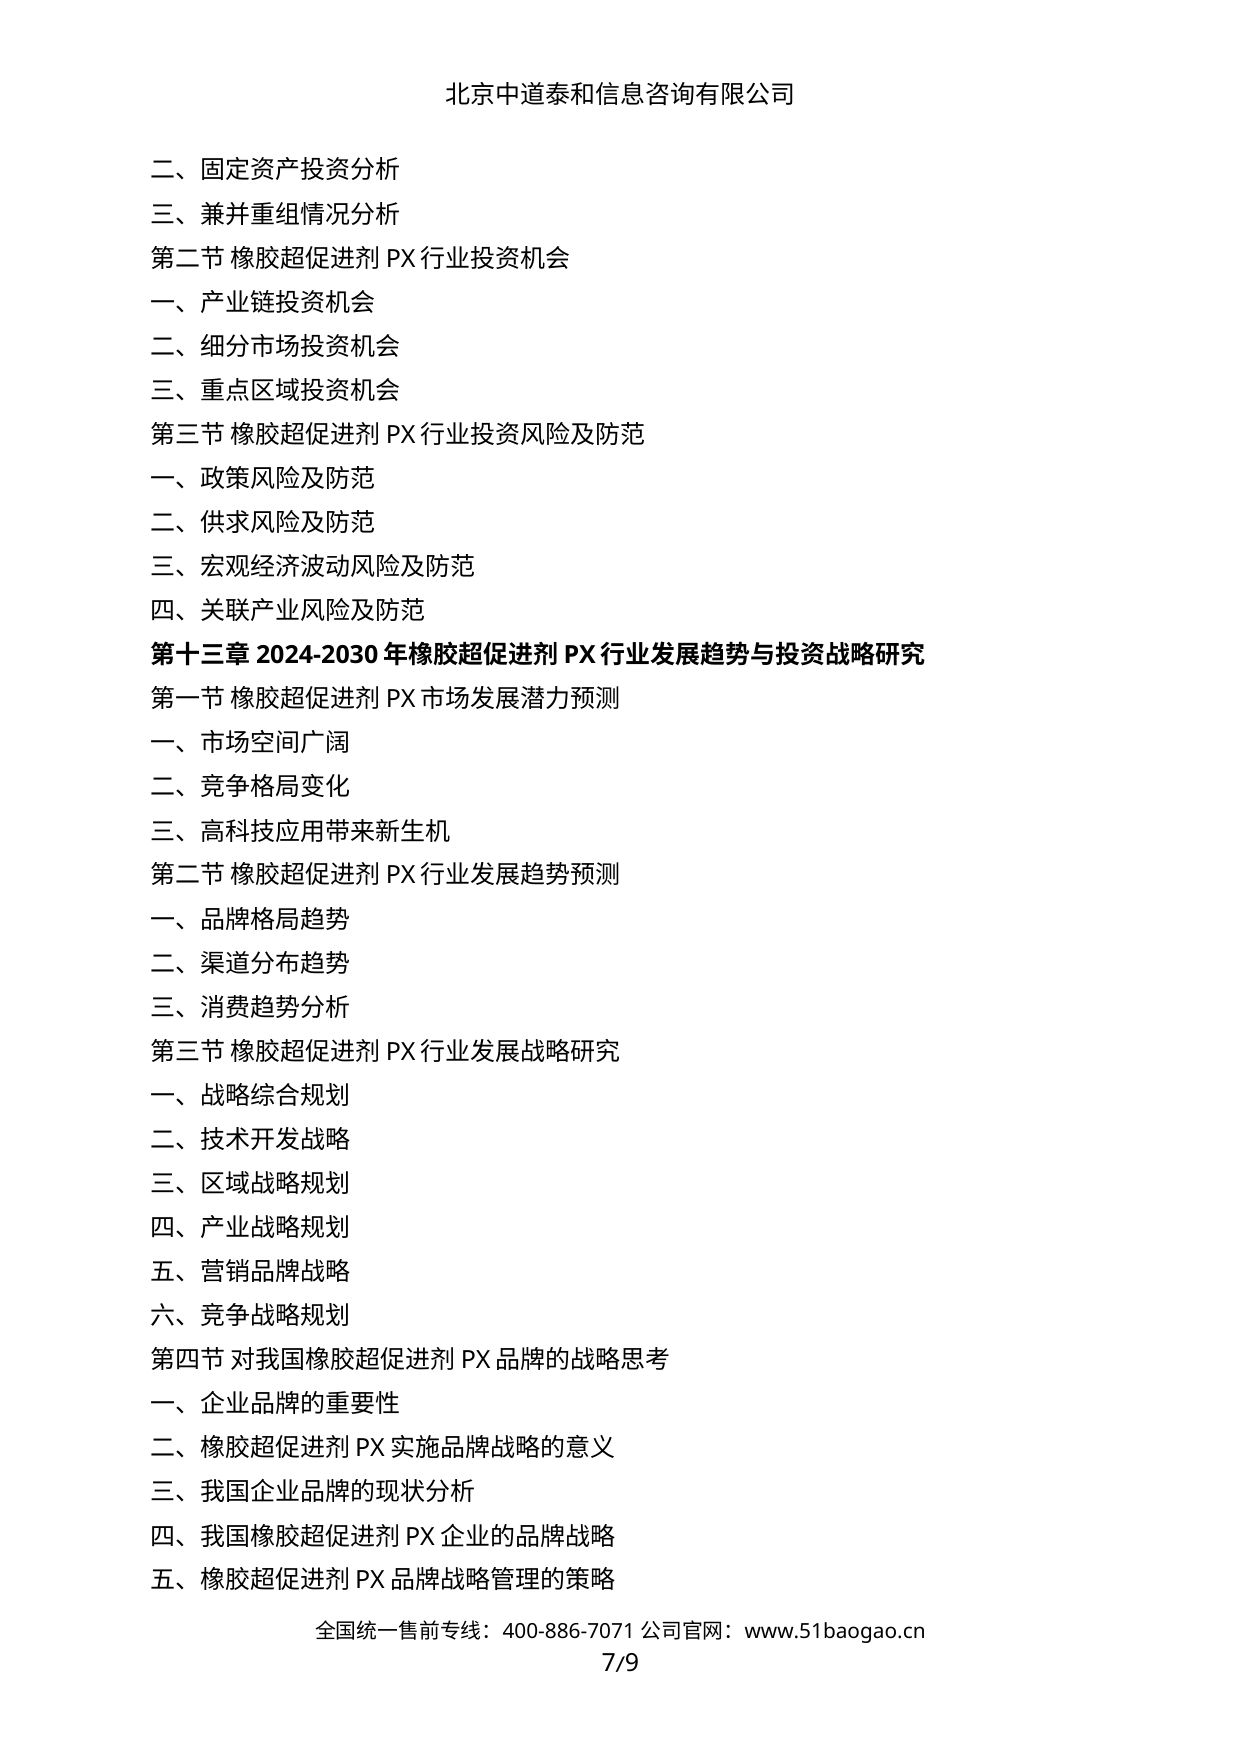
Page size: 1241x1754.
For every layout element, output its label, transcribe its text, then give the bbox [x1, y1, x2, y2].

text 二、固定资产投资分析 [150, 150, 1090, 186]
text 六、竞争战略规划 [150, 1296, 1090, 1332]
text 二、橡胶超促进剂PX实施品牌战略的意义 [150, 1428, 1090, 1464]
text 一、政策风险及防范 [150, 458, 1090, 495]
text 第十三章 2024-2030年橡胶超促进剂PX行业发展趋势与投资战略研究 [150, 635, 1090, 671]
text 三、宏观经济波动风险及防范 [150, 547, 1090, 583]
text 五、营销品牌战略 [150, 1252, 1090, 1288]
text 二、细分市场投资机会 [150, 326, 1090, 362]
text 三、重点区域投资机会 [150, 370, 1090, 407]
text 三、消费趋势分析 [150, 987, 1090, 1023]
text 四、产业战略规划 [150, 1207, 1090, 1244]
text 一、企业品牌的重要性 [150, 1384, 1090, 1420]
text 一、品牌格局趋势 [150, 899, 1090, 935]
text 三、区域战略规划 [150, 1163, 1090, 1200]
text 一、战略综合规划 [150, 1075, 1090, 1112]
text 一、市场空间广阔 [150, 723, 1090, 759]
text 第三节 橡胶超促进剂PX行业发展战略研究 [150, 1031, 1090, 1067]
text 四、我国橡胶超促进剂PX企业的品牌战略 [150, 1516, 1090, 1552]
text 第二节 橡胶超促进剂PX行业投资机会 [150, 238, 1090, 274]
text 三、我国企业品牌的现状分析 [150, 1472, 1090, 1508]
text 二、供求风险及防范 [150, 502, 1090, 539]
text 五、橡胶超促进剂PX品牌战略管理的策略 [150, 1560, 1090, 1596]
text 三、高科技应用带来新生机 [150, 811, 1090, 847]
text 四、关联产业风险及防范 [150, 591, 1090, 627]
text 第三节 橡胶超促进剂PX行业投资风险及防范 [150, 414, 1090, 451]
text 二、技术开发战略 [150, 1119, 1090, 1156]
text 二、渠道分布趋势 [150, 943, 1090, 979]
text 一、产业链投资机会 [150, 282, 1090, 318]
text 第四节 对我国橡胶超促进剂PX品牌的战略思考 [150, 1340, 1090, 1376]
text 第二节 橡胶超促进剂PX行业发展趋势预测 [150, 855, 1090, 891]
text 第一节 橡胶超促进剂PX市场发展潜力预测 [150, 679, 1090, 715]
text 三、兼并重组情况分析 [150, 194, 1090, 230]
text 二、竞争格局变化 [150, 767, 1090, 803]
